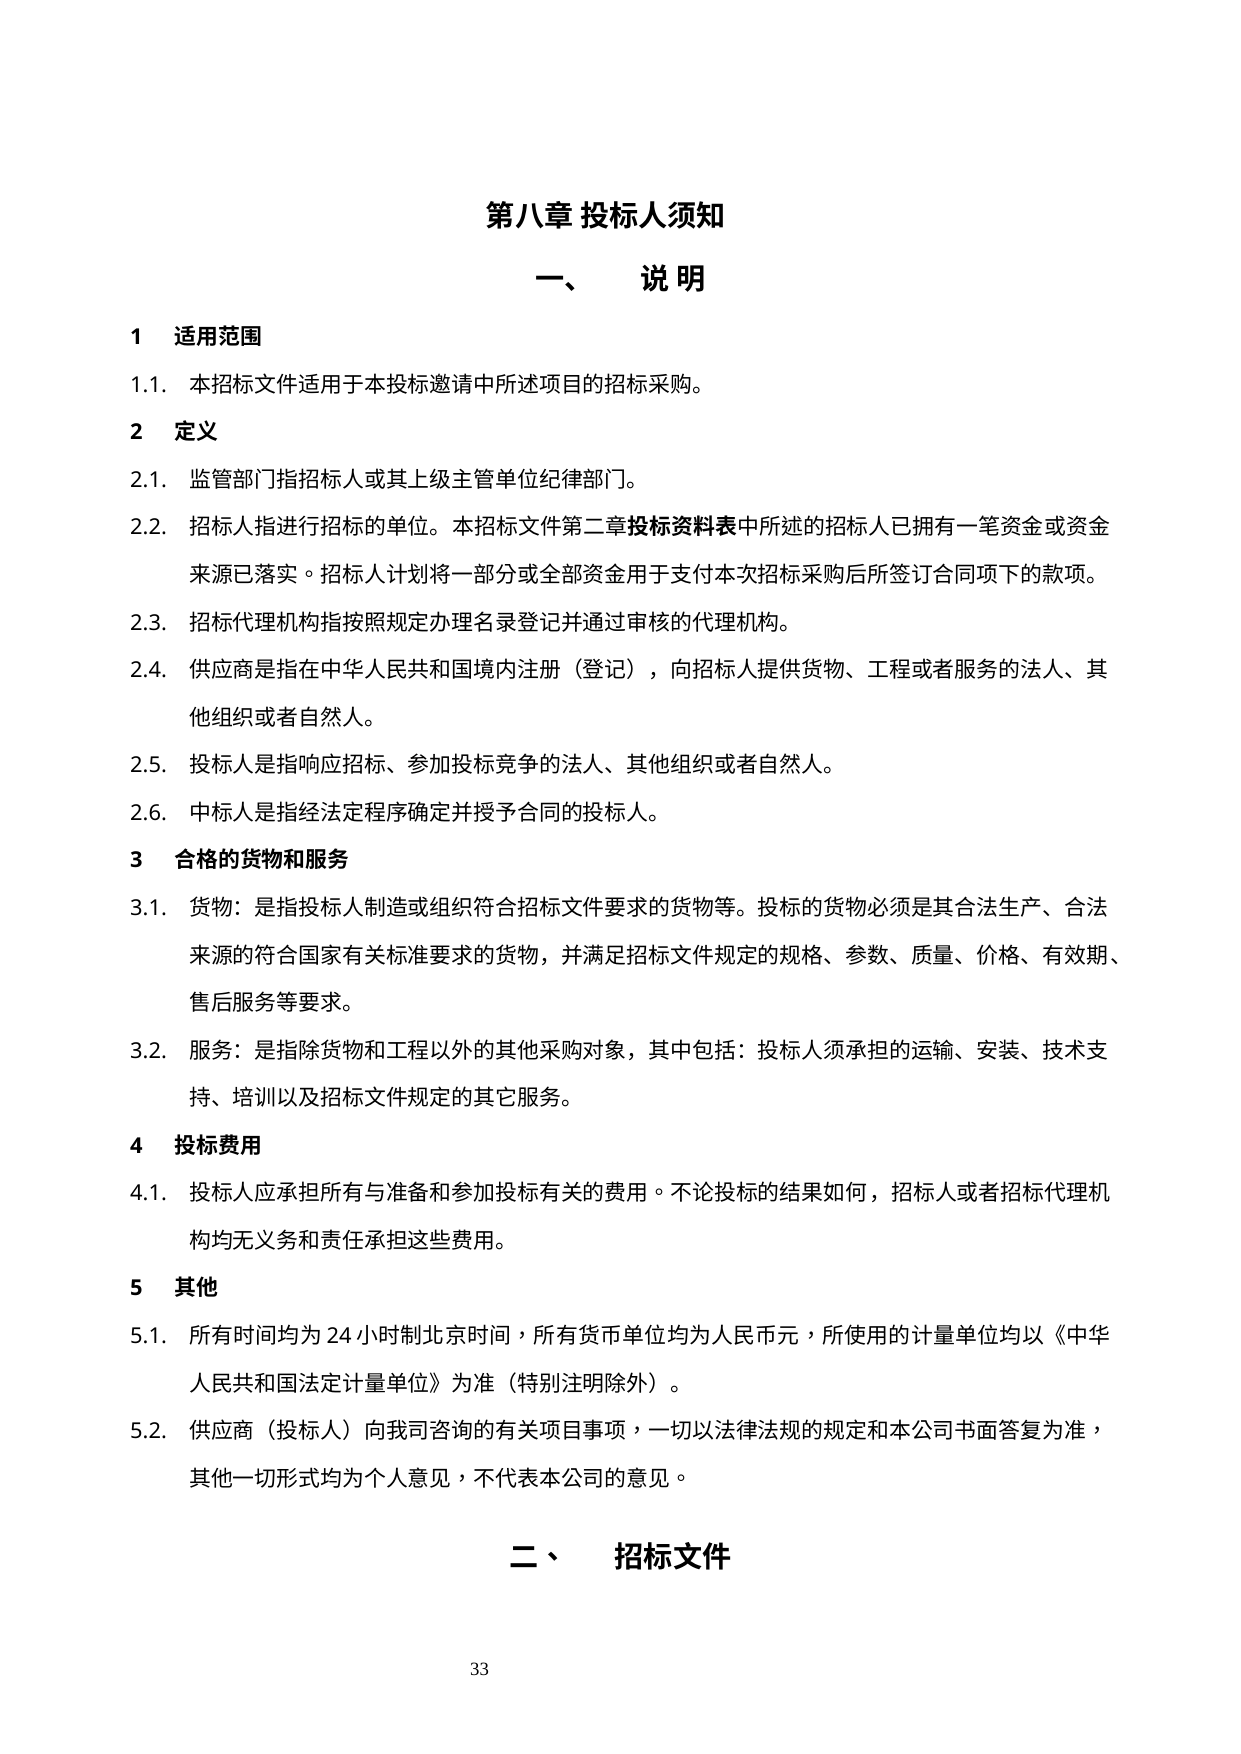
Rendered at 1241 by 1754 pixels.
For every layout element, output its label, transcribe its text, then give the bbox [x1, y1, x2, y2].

list 投标费用 [130, 1128, 1110, 1159]
list 投标人是指响应招标、参加投标竞争的法人、其他组织或者自然人。 [130, 747, 1110, 779]
list 招标代理机构指按照规定办理名录登记并通过审核的代理机构。 [130, 604, 1110, 636]
list 供应商是指在中华人民共和国境内注册（登记），向招标人提供货物、工程或者服务的法人、其他组织或者自然人。 [130, 652, 1110, 731]
list 其他 [130, 1270, 1110, 1302]
list 招标人指进行招标的单位。本招标文件第二章投标资料表中所述的招标人已拥有一笔资金或资金来源已落实。招标人计划将一部分或全部资金用于支付本次招标采购后所签订合同项下的款项。 [130, 509, 1110, 589]
list 监管部门指招标人或其上级主管单位纪律部门。 [130, 462, 1110, 493]
list 服务：是指除货物和工程以外的其他采购对象，其中包括：投标人须承担的运输、安装、技术支持、培训以及招标文件规定的其它服务。 [130, 1033, 1110, 1112]
text 第八章 投标人须知 [130, 192, 1081, 234]
list 中标人是指经法定程序确定并授予合同的投标人。 [130, 795, 1110, 827]
list 定义 [130, 414, 1110, 446]
list 货物：是指投标人制造或组织符合招标文件要求的货物等。投标的货物必须是其合法生产、合法来源的符合国家有关标准要求的货物，并满足招标文件规定的规格、参数、质量、价格、有效期、售后服务等要求。 [130, 890, 1110, 1017]
list 适用范围 [130, 319, 1110, 351]
list 招标文件 [130, 1533, 1110, 1576]
list 投标人应承担所有与准备和参加投标有关的费用。不论投标的结果如何，招标人或者招标代理机构均无义务和责任承担这些费用。 [130, 1175, 1110, 1254]
list 供应商（投标人）向我司咨询的有关项目事项，一切以法律法规的规定和本公司书面答复为准，其他一切形式均为个人意见，不代表本公司的意见。 [130, 1413, 1110, 1492]
list 所有时间均为24小时制北京时间，所有货币单位均为人民币元，所使用的计量单位均以《中华人民共和国法定计量单位》为准（特别注明除外）。 [130, 1318, 1110, 1397]
list 合格的货物和服务 [130, 842, 1110, 874]
list 本招标文件适用于本投标邀请中所述项目的招标采购。 [130, 367, 1110, 398]
list 说 明 [130, 256, 1110, 298]
